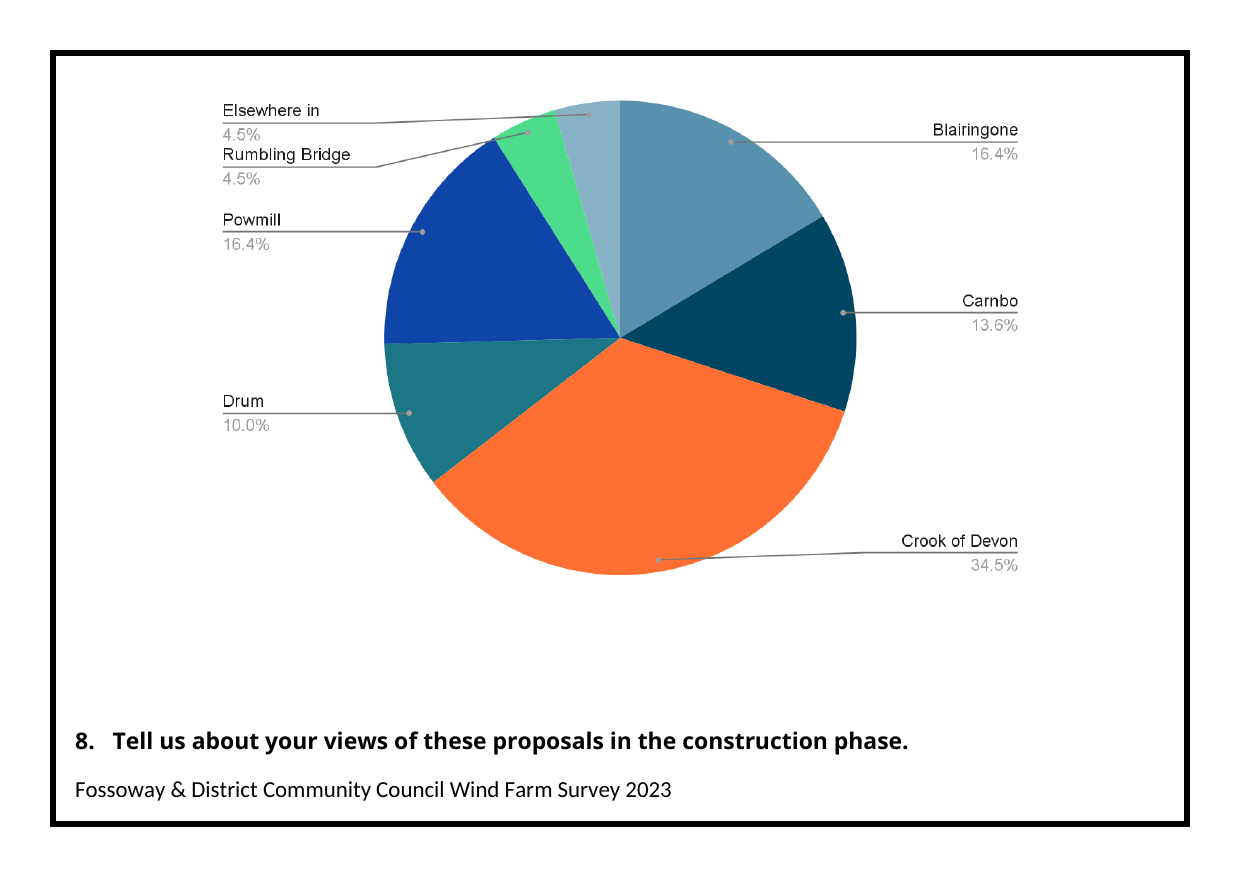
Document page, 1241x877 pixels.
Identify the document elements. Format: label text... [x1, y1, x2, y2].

picture [197, 75, 1044, 601]
list Tell us about your views of these proposals in the construction phase. [75, 725, 1165, 756]
